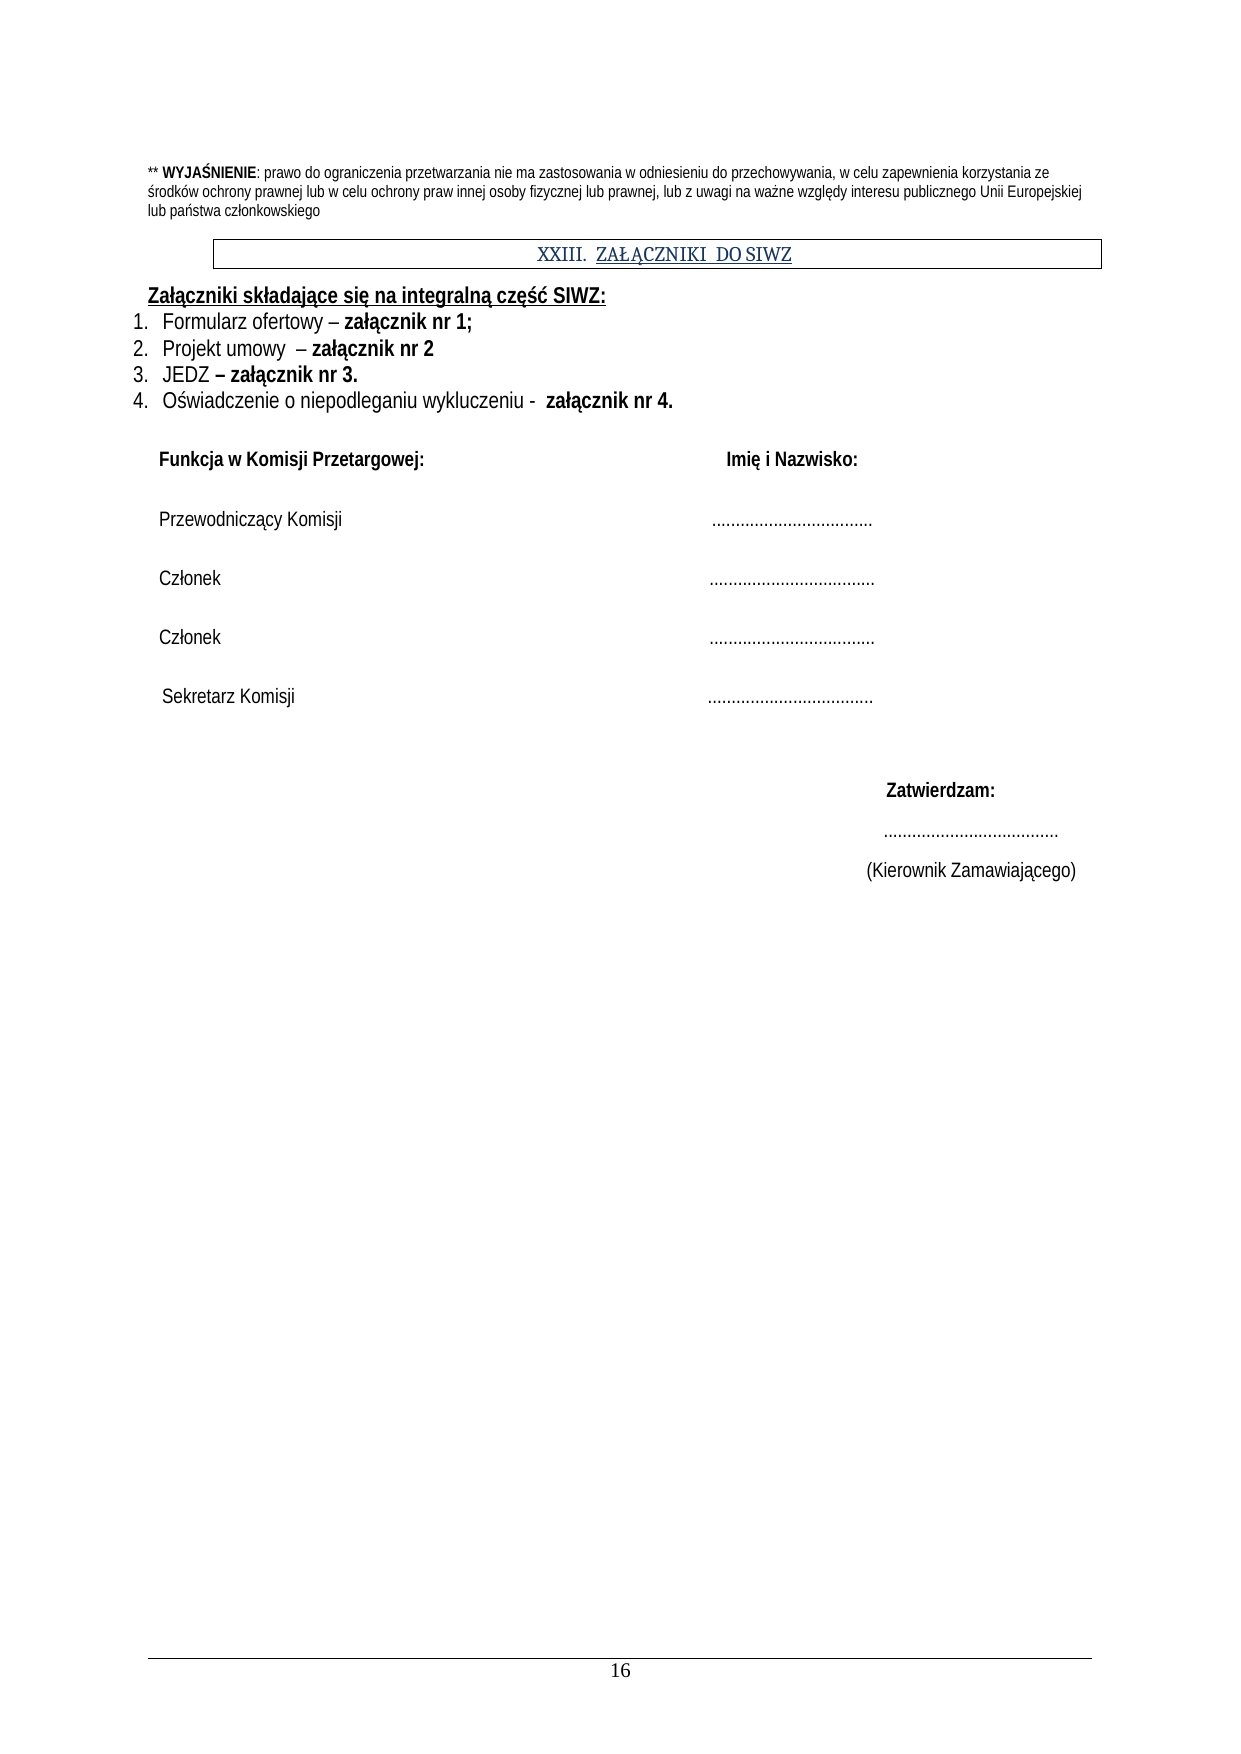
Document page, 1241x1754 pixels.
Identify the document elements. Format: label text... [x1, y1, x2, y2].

list ..................................... [813, 818, 1092, 842]
text Załączniki składające się na integralną część SIWZ: [148, 282, 1092, 308]
list Formularz ofertowy – załącznik nr 1; [133, 308, 1092, 334]
table_cell .................................. [492, 497, 1092, 556]
list Oświadczenie o niepodleganiu wykluczeniu - załącznik nr 4. [133, 387, 1092, 414]
table_cell Sekretarz Komisji [136, 675, 485, 734]
table_header Imię i Nazwisko: [492, 438, 1092, 497]
table_header Funkcja w Komisji Przetargowej: [148, 438, 492, 497]
list (Kierownik Zamawiającego) [813, 858, 1092, 882]
table_cell ................................... [485, 675, 1097, 734]
text ** WYJAŚNIENIE: prawo do ograniczenia przetwarzania nie ma zastosowania w odniesieniu do przechowywania, w celu zapewnienia korzystania ze środków ochrony prawnej lub w celu ochrony praw innej osoby fizycznej lub prawnej, lub z uwagi na ważne względy interesu publicznego Unii Europejskiej lub państwa członkowskiego [148, 162, 1092, 220]
table_cell ................................... [492, 616, 1092, 675]
table_cell Członek [148, 556, 492, 616]
list Zatwierdzam: [850, 778, 1092, 802]
list Projekt umowy – załącznik nr 2 [133, 334, 1092, 361]
table_cell Przewodniczący Komisji [148, 497, 492, 556]
table_cell Członek [148, 616, 492, 675]
subtitle ZAŁĄCZNIKI DO SIWZ [214, 240, 1101, 268]
table_cell ................................... [492, 556, 1092, 616]
list JEDZ – załącznik nr 3. [133, 361, 1092, 387]
